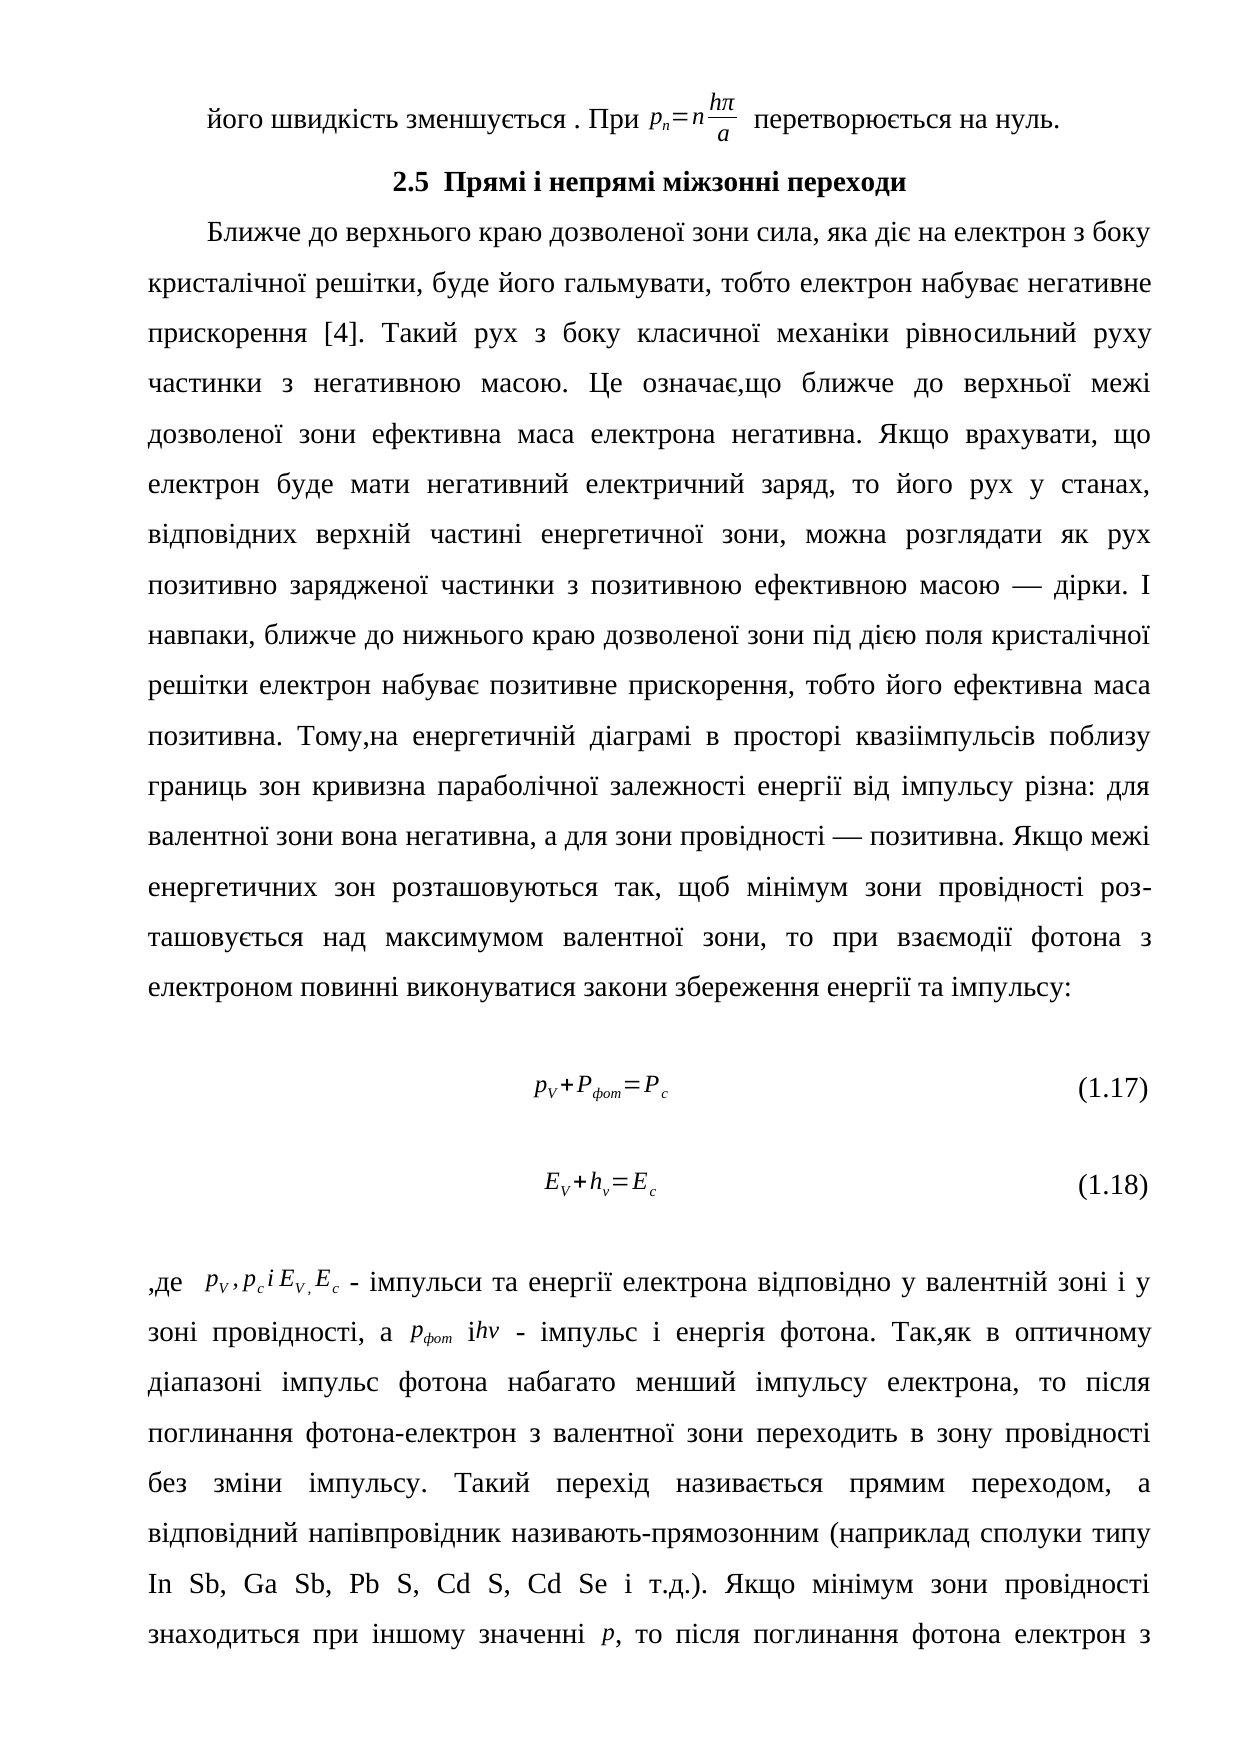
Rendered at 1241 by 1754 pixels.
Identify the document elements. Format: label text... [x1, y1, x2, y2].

text його швидкість зменшується . При перетворюється на нуль. [148, 88, 1152, 147]
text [148, 1264, 1152, 1649]
table_header (1.17) [1063, 1070, 1163, 1117]
text Ближче до верхнього краю дозволеної зони сила, яка діє на електрон з боку кристалічної решітки, буде його гальмувати, тобто електрон набуває негативне прискорення [4]. Такий рух з боку класичної механіки рівносильний руху частинки з негативною масою. Це означає,що ближче до верхньої межі дозволеної зони ефективна маса електрона негативна. Якщо врахувати, що електрон буде мати негативний електричний заряд, то його рух у станах, відповідних верхній частині енергетичної зони, можна розглядати як рух позитивно зарядженої частинки з позитивною ефективною масою — дірки. І навпаки, ближче до нижнього краю дозволеної зони під дією поля кристалічної решітки електрон набуває позитивне прискорення, тобто його ефективна маса позитивна. Тому,на енергетичній діаграмі в просторі квазіімпульсів поблизу границь зон кривизна параболічної залежності енергії від імпульсу різна: для валентної зони вона негативна, а для зони провідності — позитивна. Якщо межі енергетичних зон розташовуються так, щоб мінімум зони провідності розташовується над максимумом валентної зони, то при взаємодії фотона з електроном повинні виконуватися закони збереження енергії та імпульсу: [148, 214, 1152, 1003]
table_header [136, 1070, 1063, 1117]
subtitle 2.5 Прямі і непрямі міжзонні переходи [148, 164, 1152, 198]
table_header [136, 1167, 1063, 1213]
table_header (1.18) [1063, 1167, 1163, 1213]
